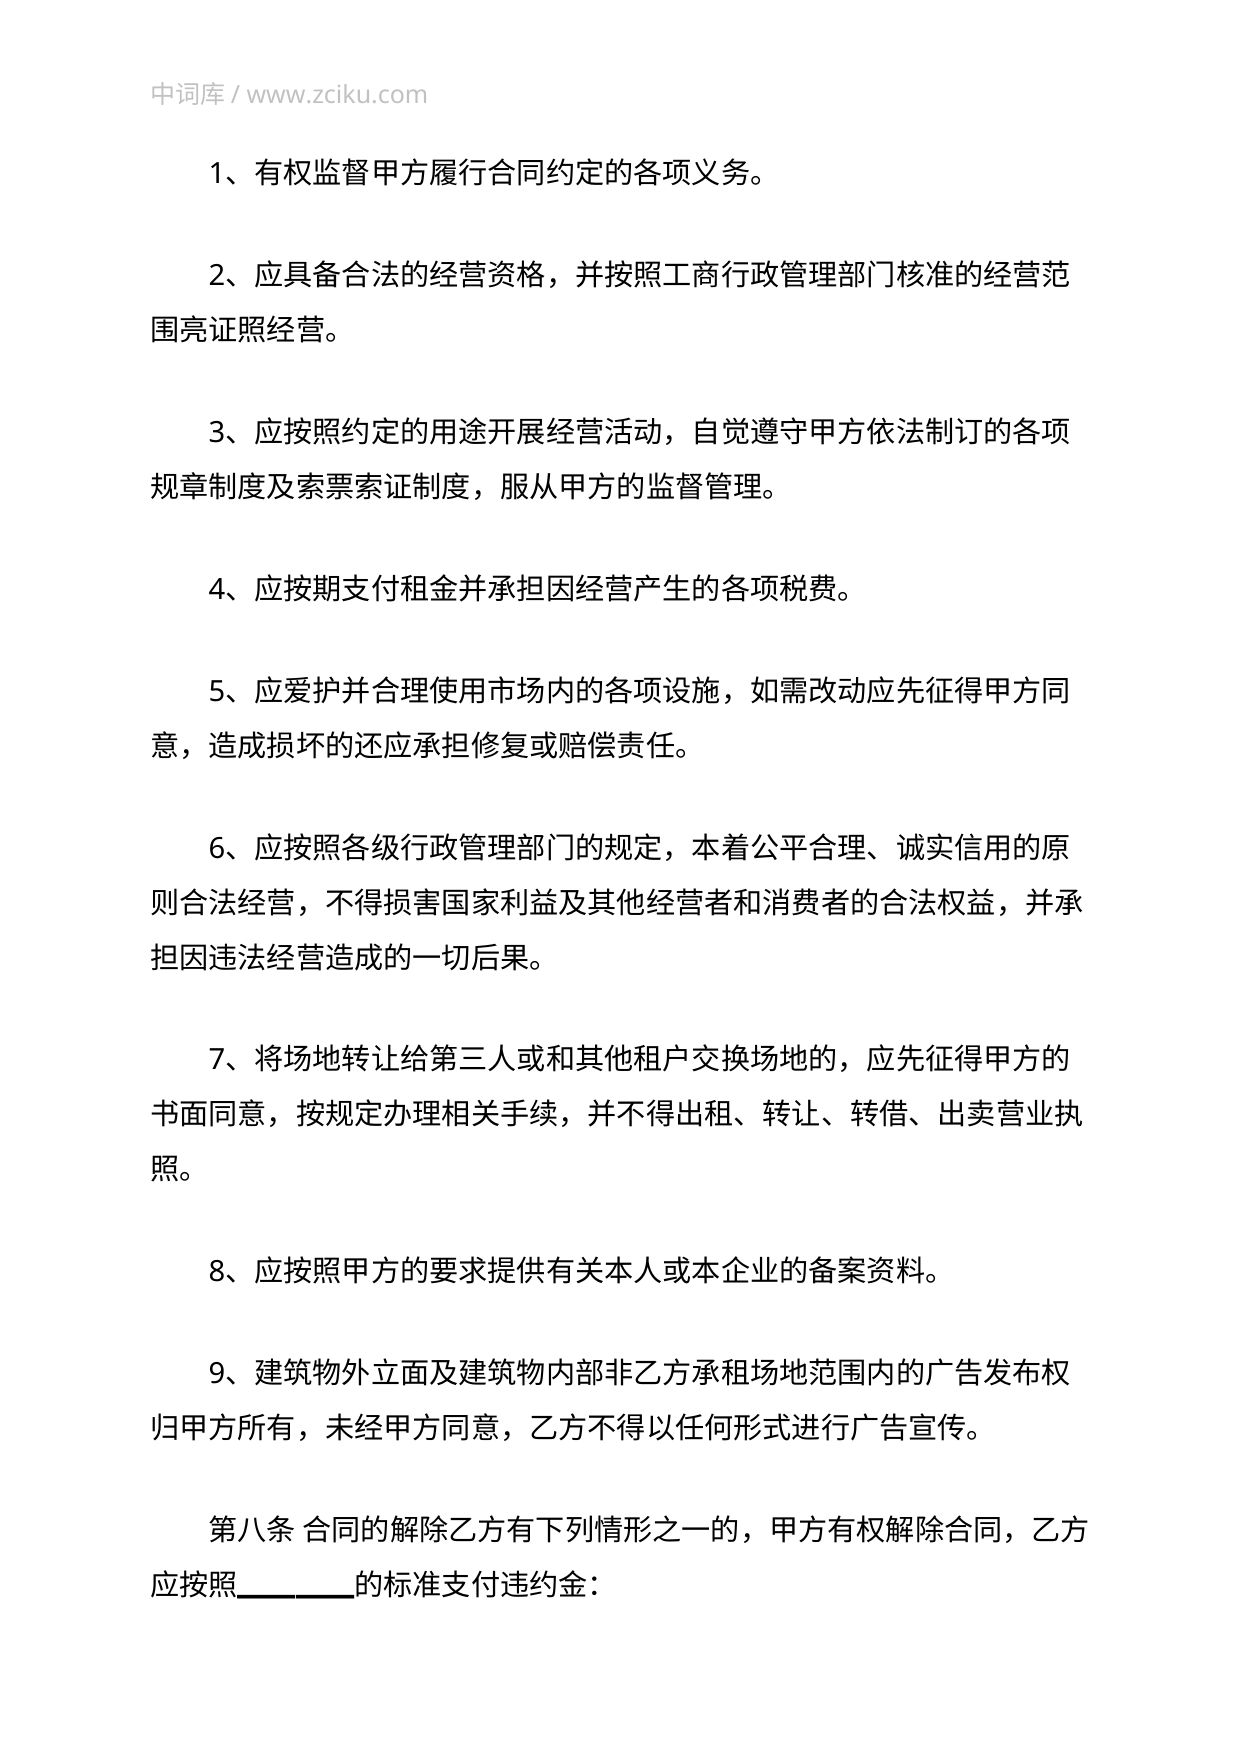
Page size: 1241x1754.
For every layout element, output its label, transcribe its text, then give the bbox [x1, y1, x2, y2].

text 3、应按照约定的用途开展经营活动，自觉遵守甲方依法制订的各项规章制度及索票索证制度，服从甲方的监督管理。 [150, 409, 1090, 506]
text 9、建筑物外立面及建筑物内部非乙方承租场地范围内的广告发布权归甲方所有，未经甲方同意，乙方不得以任何形式进行广告宣传。 [150, 1349, 1090, 1447]
text 1、有权监督甲方履行合同约定的各项义务。 [150, 150, 1090, 192]
text 7、将场地转让给第三人或和其他租户交换场地的，应先征得甲方的书面同意，按规定办理相关手续，并不得出租、转让、转借、出卖营业执照。 [150, 1036, 1090, 1188]
text 第八条 合同的解除乙方有下列情形之一的，甲方有权解除合同，乙方应按照▁▁▁▁的标准支付违约金： [150, 1506, 1090, 1603]
text 5、应爱护并合理使用市场内的各项设施，如需改动应先征得甲方同意，造成损坏的还应承担修复或赔偿责任。 [150, 667, 1090, 765]
text 8、应按照甲方的要求提供有关本人或本企业的备案资料。 [150, 1248, 1090, 1290]
text 4、应按期支付租金并承担因经营产生的各项税费。 [150, 566, 1090, 608]
text 6、应按照各级行政管理部门的规定，本着公平合理、诚实信用的原则合法经营，不得损害国家利益及其他经营者和消费者的合法权益，并承担因违法经营造成的一切后果。 [150, 824, 1090, 976]
text 2、应具备合法的经营资格，并按照工商行政管理部门核准的经营范围亮证照经营。 [150, 252, 1090, 349]
